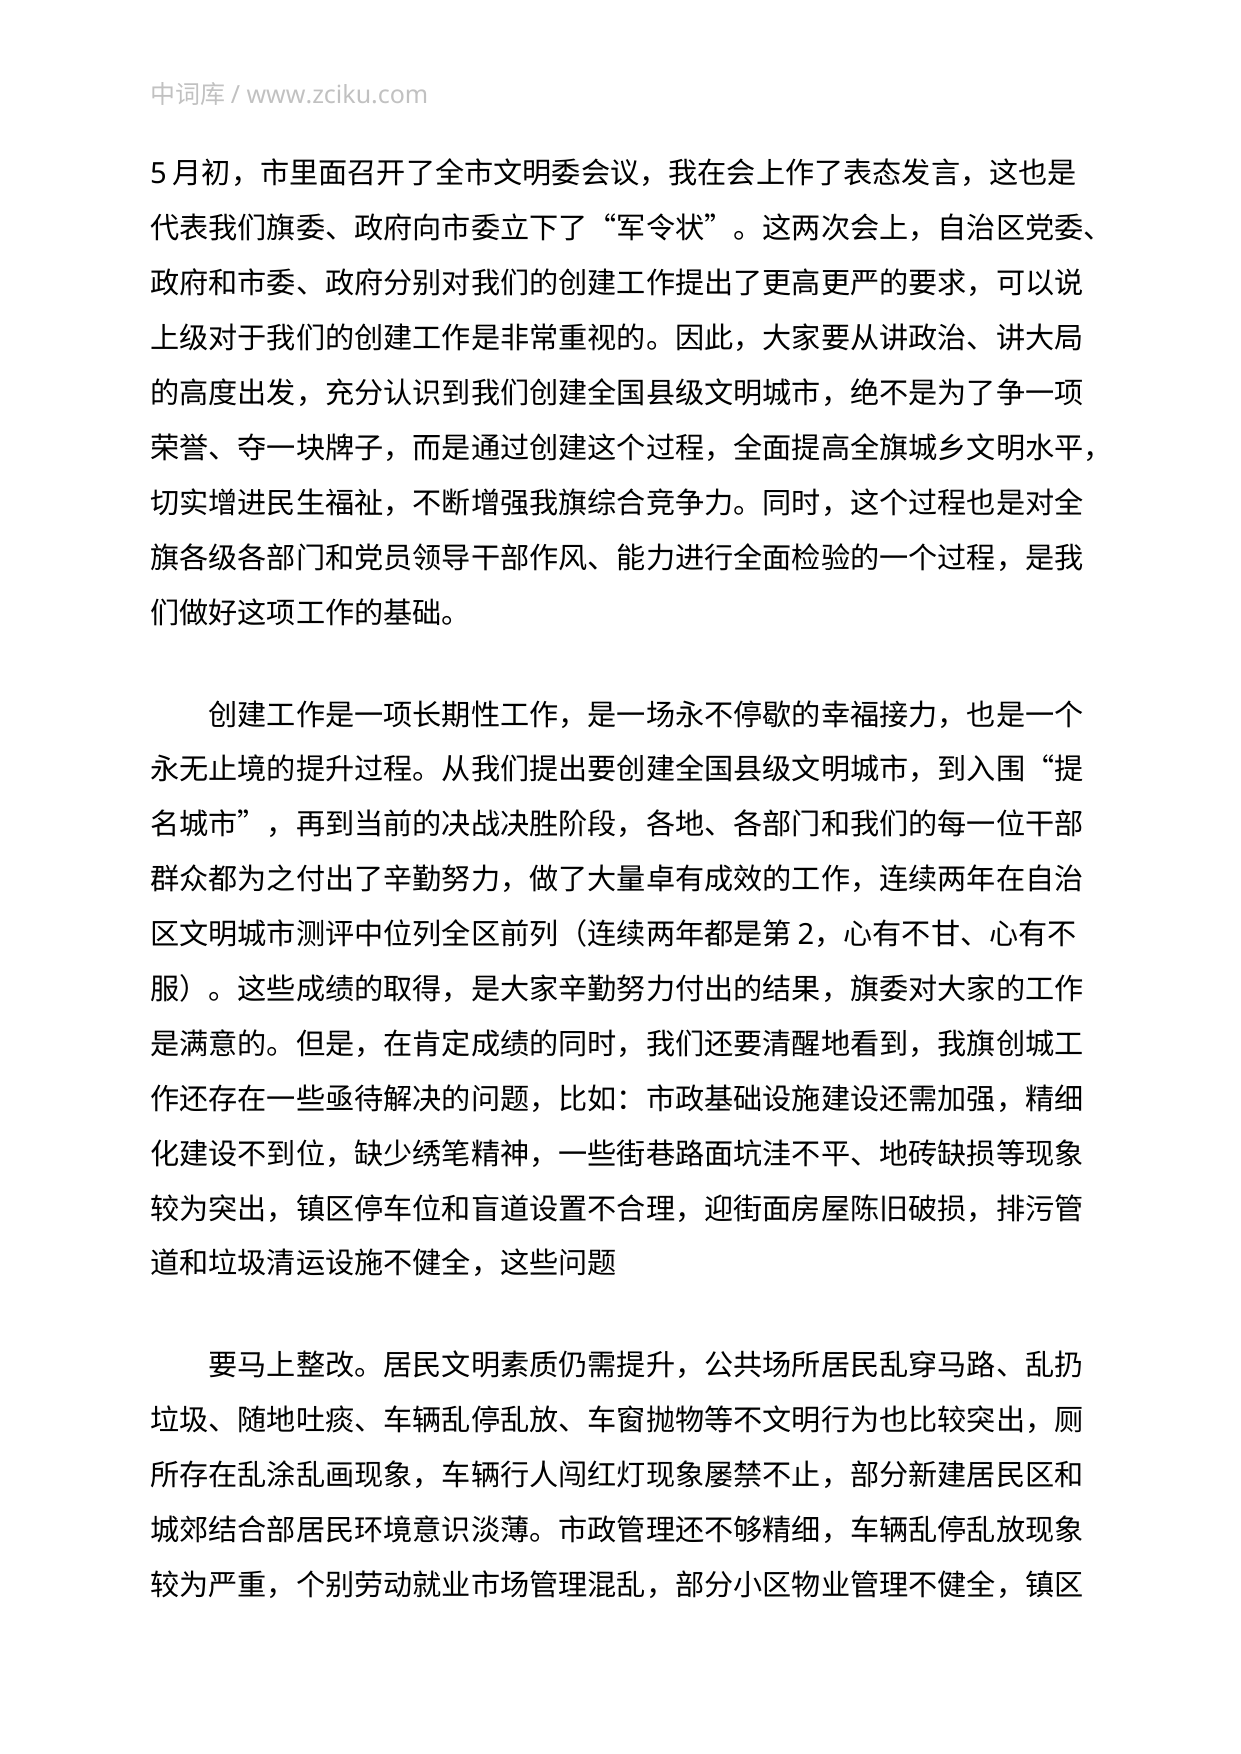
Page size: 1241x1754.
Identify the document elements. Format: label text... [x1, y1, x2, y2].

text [150, 1342, 1090, 1604]
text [150, 150, 1090, 632]
text 创建工作是一项长期性工作，是一场永不停歇的幸福接力，也是一个永无止境的提升过程。从我们提出要创建全国县级文明城市，到入围“提名城市”，再到当前的决战决胜阶段，各地、各部门和我们的每一位干部群众都为之付出了辛勤努力，做了大量卓有成效的工作，连续两年在自治区文明城市测评中位列全区前列（连续两年都是第2，心有不甘、心有不服）。这些成绩的取得，是大家辛勤努力付出的结果，旗委对大家的工作是满意的。但是，在肯定成绩的同时，我们还要清醒地看到，我旗创城工作还存在一些亟待解决的问题，比如：市政基础设施建设还需加强，精细化建设不到位，缺少绣笔精神，一些街巷路面坑洼不平、地砖缺损等现象较为突出，镇区停车位和盲道设置不合理，迎街面房屋陈旧破损，排污管道和垃圾清运设施不健全，这些问题 [150, 691, 1090, 1282]
